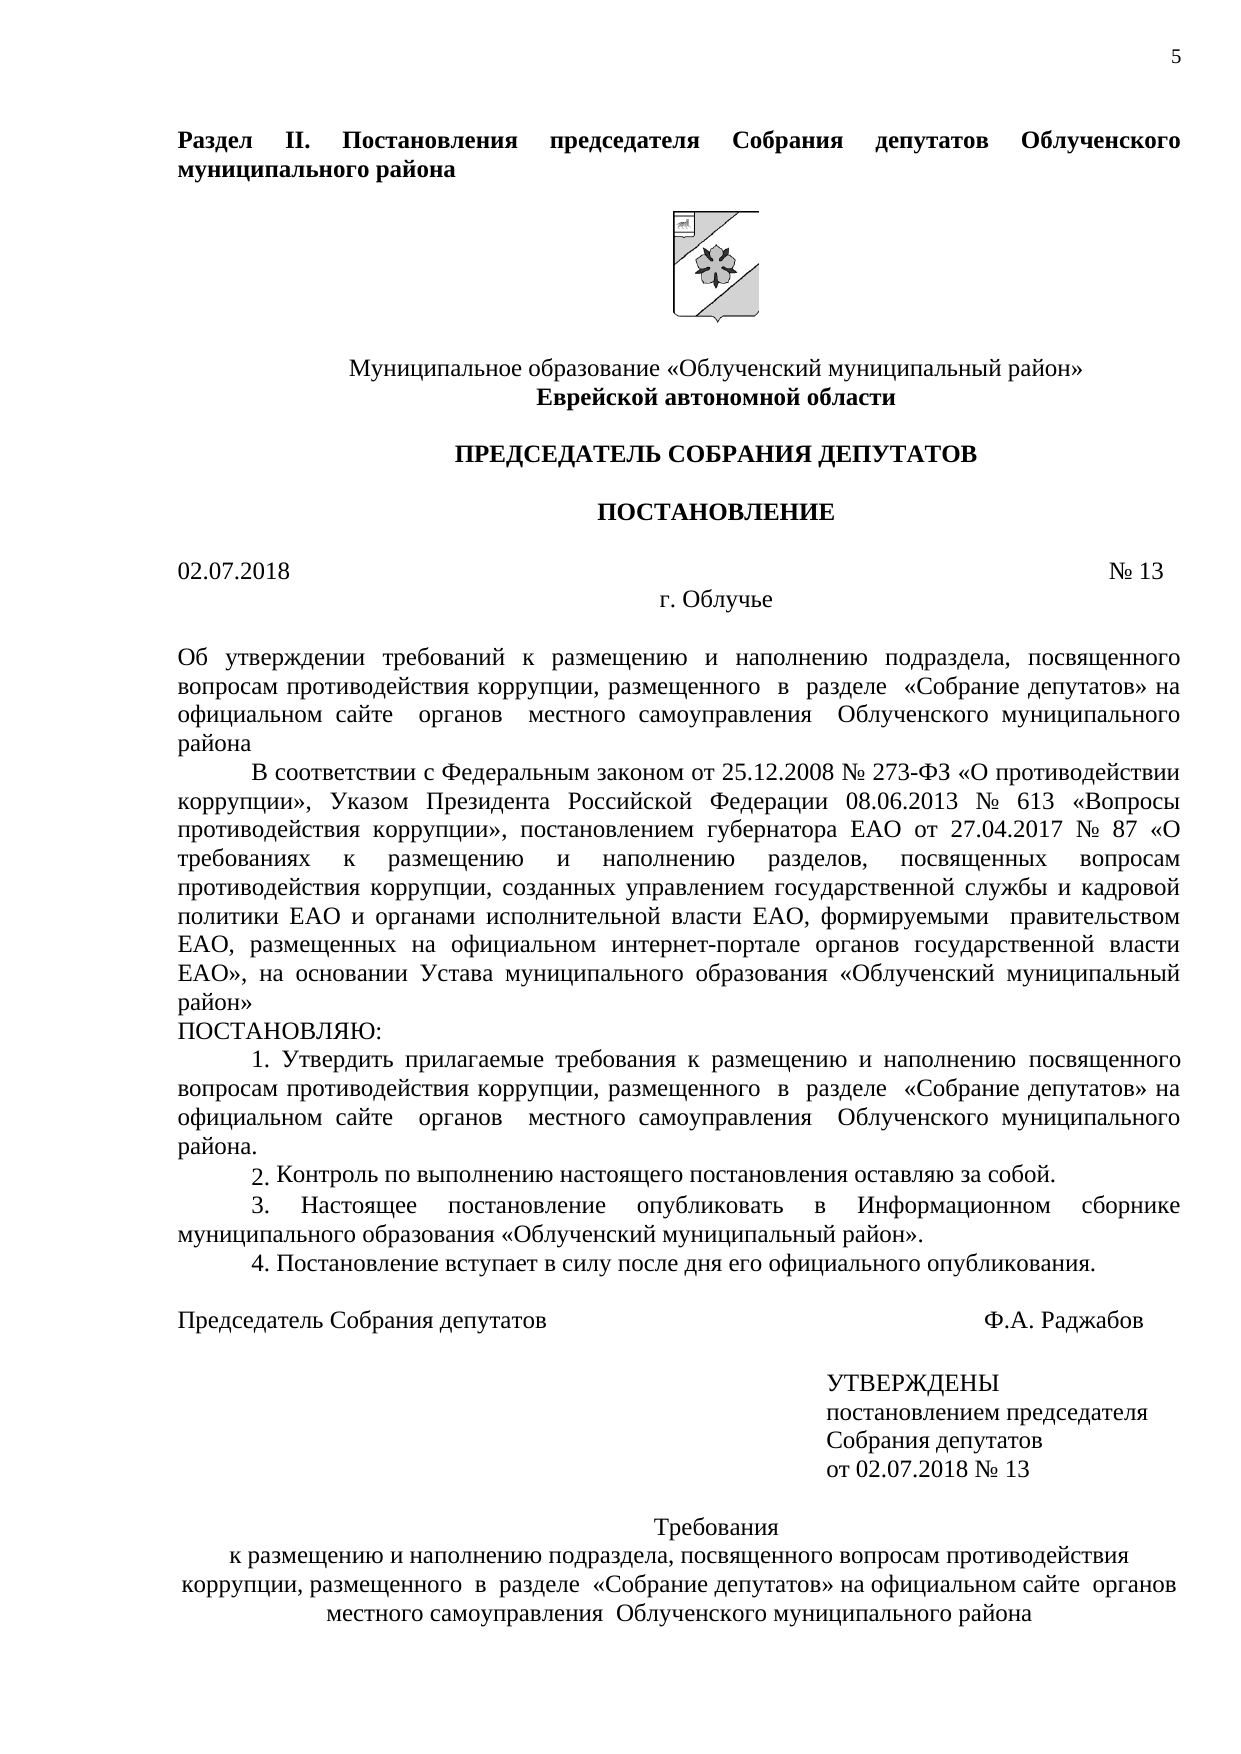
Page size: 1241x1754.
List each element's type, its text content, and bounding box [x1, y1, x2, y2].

text 1. Утвердить прилагаемые требования к размещению и наполнению посвященного вопросам противодействия коррупции, размещенного в разделе «Собрание депутатов» на официальном сайте органов местного самоуправления Облученского муниципального района. [177, 1044, 1181, 1159]
text Собрания депутатов [177, 1425, 1181, 1454]
subtitle ПОСТАНОВЛЕНИЕ [177, 497, 1181, 525]
picture [673, 211, 759, 323]
text ПРЕДСЕДАТЕЛЬ СОБРАНИЯ ДЕПУТАТОВ [177, 439, 1181, 468]
text Еврейской автономной области [177, 382, 1181, 410]
text постановлением председателя [177, 1397, 1181, 1425]
text Раздел II. Постановления председателя Собрания депутатов Облученского муниципального района [177, 125, 1181, 183]
text ПОСТАНОВЛЯЮ: [177, 1016, 1181, 1044]
text Требования [177, 1512, 1181, 1540]
text к размещению и наполнению подраздела, посвященного вопросам противодействия коррупции, размещенного в разделе «Собрание депутатов» на официальном сайте органов местного самоуправления Облученского муниципального района [177, 1540, 1181, 1627]
text Об утверждении требований к размещению и наполнению подраздела, посвященного вопросам противодействия коррупции, размещенного в разделе «Собрание депутатов» на официальном сайте органов местного самоуправления Облученского муниципального района [177, 642, 1181, 757]
text 3. Настоящее постановление опубликовать в Информационном сборнике муниципального образования «Облученский муниципальный район». [177, 1191, 1181, 1248]
text УТВЕРЖДЕНЫ [177, 1368, 1181, 1397]
text от 02.07.2018 № 13 [177, 1454, 1181, 1483]
subtitle Муниципальное образование «Облученский муниципальный район» [177, 353, 1181, 382]
text 2. Контроль по выполнению настоящего постановления оставляю за собой. [177, 1159, 1181, 1191]
text В соответствии с Федеральным законом от 25.12.2008 № 273-ФЗ «О противодействии коррупции», Указом Президента Российской Федерации 08.06.2013 № 613 «Вопросы противодействия коррупции», постановлением губернатора ЕАО от 27.04.2017 № 87 «О требованиях к размещению и наполнению разделов, посвященных вопросам противодействия коррупции, созданных управлением государственной службы и кадровой политики ЕАО и органами исполнительной власти ЕАО, формируемыми правительством ЕАО, размещенных на официальном интернет-портале органов государственной власти ЕАО», на основании Устава муниципального образования «Облученский муниципальный район» [177, 757, 1181, 1016]
text Председатель Собрания депутатов Ф.А. Раджабов [177, 1306, 1181, 1334]
text 4. Постановление вступает в силу после дня его официального опубликования. [177, 1248, 1181, 1277]
text г. Облучье [177, 584, 1181, 613]
text 02.07.2018 № 13 [177, 556, 1181, 584]
